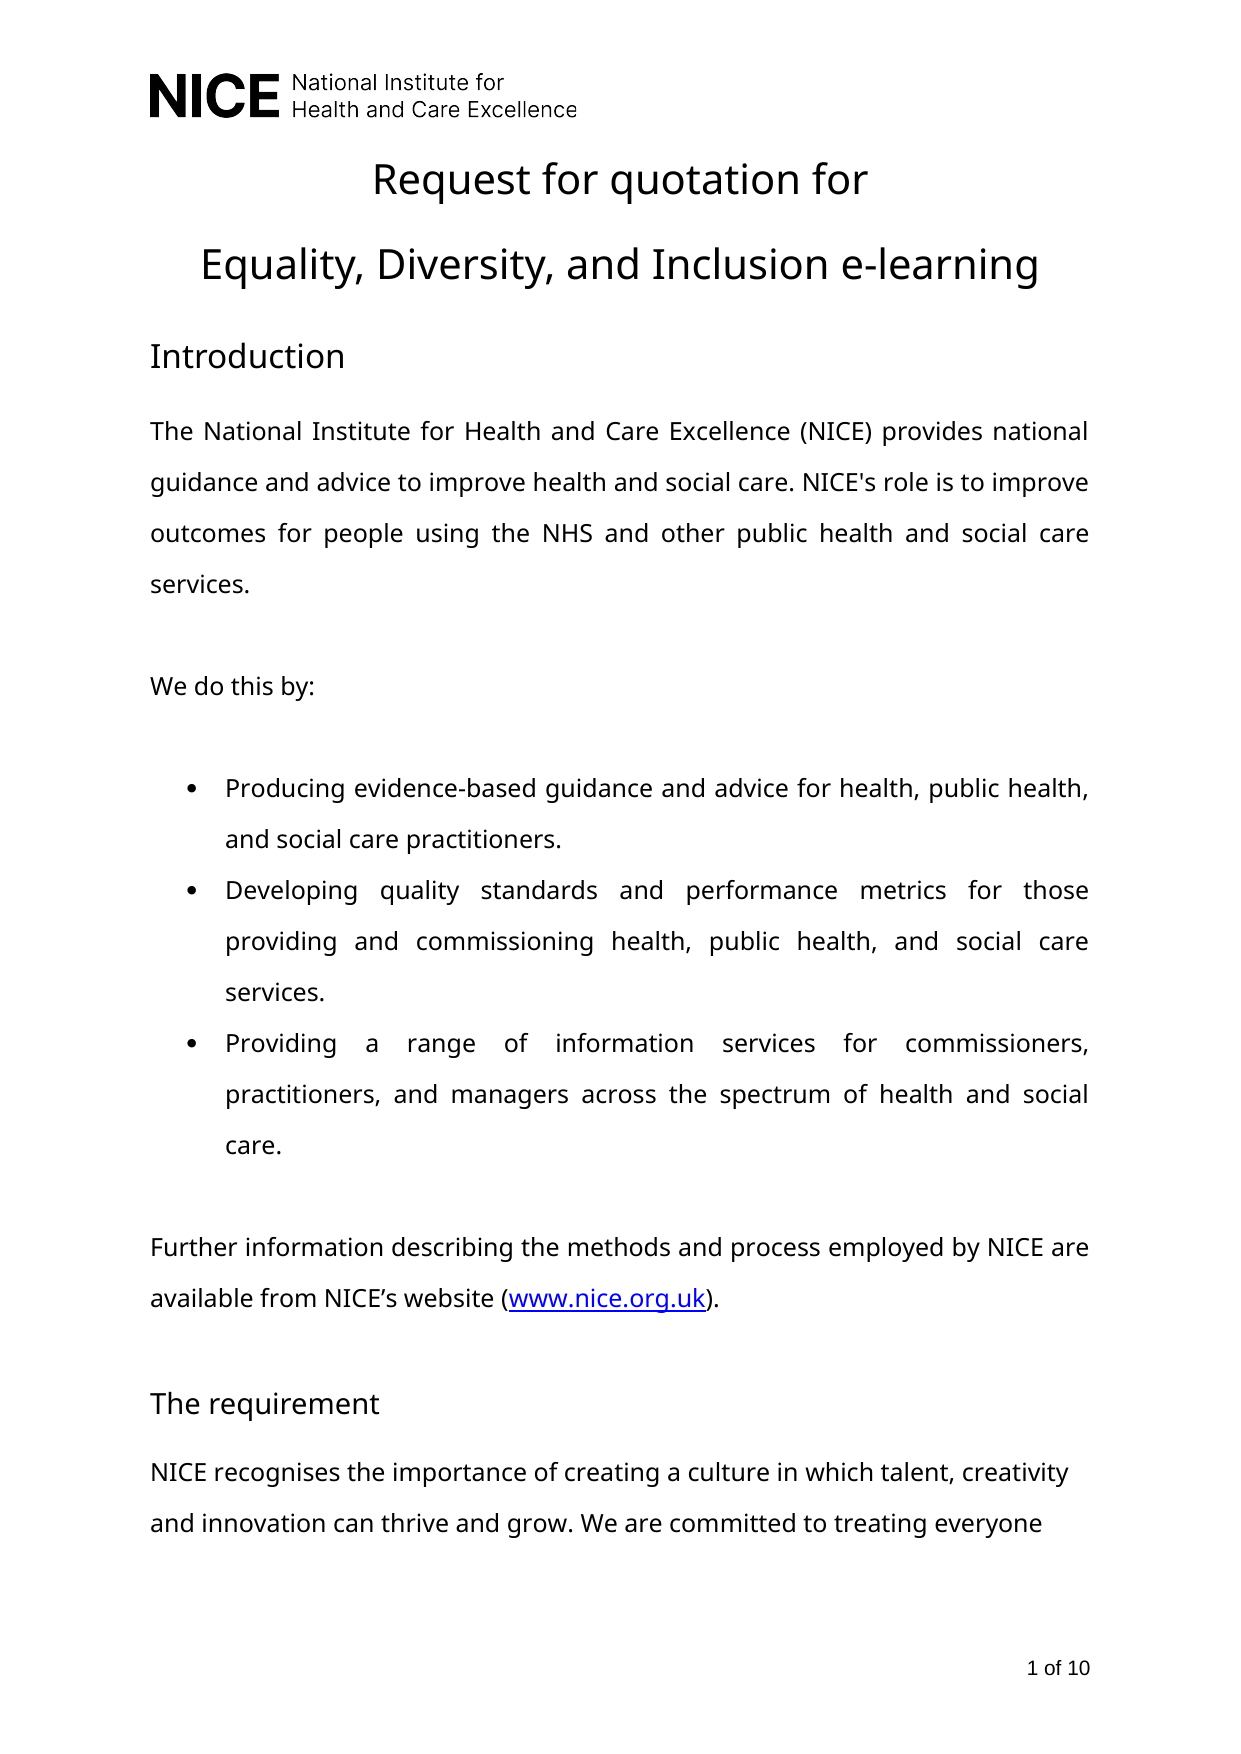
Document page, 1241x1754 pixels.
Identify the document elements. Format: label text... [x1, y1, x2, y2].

text Further information describing the methods and process employed by NICE are available from NICE’s website (www.nice.org.uk). [150, 1230, 1090, 1315]
list Developing quality standards and performance metrics for those providing and commissioning health, public health, and social care services. [187, 873, 1090, 1009]
text We do this by: [150, 668, 1090, 703]
picture [150, 73, 577, 118]
title Request for quotation for [150, 150, 1090, 207]
title Introduction [150, 333, 1090, 378]
title Equality, Diversity, and Inclusion e-learning [150, 235, 1090, 292]
subtitle The requirement [150, 1383, 1090, 1423]
list Producing evidence-based guidance and advice for health, public health, and social care practitioners. [187, 771, 1090, 856]
list Providing a range of information services for commissioners, practitioners, and managers across the spectrum of health and social care. [187, 1026, 1090, 1162]
text The National Institute for Health and Care Excellence (NICE) provides national guidance and advice to improve health and social care. NICE's role is to improve outcomes for people using the NHS and other public health and social care services. [150, 413, 1090, 601]
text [150, 1455, 1090, 1540]
